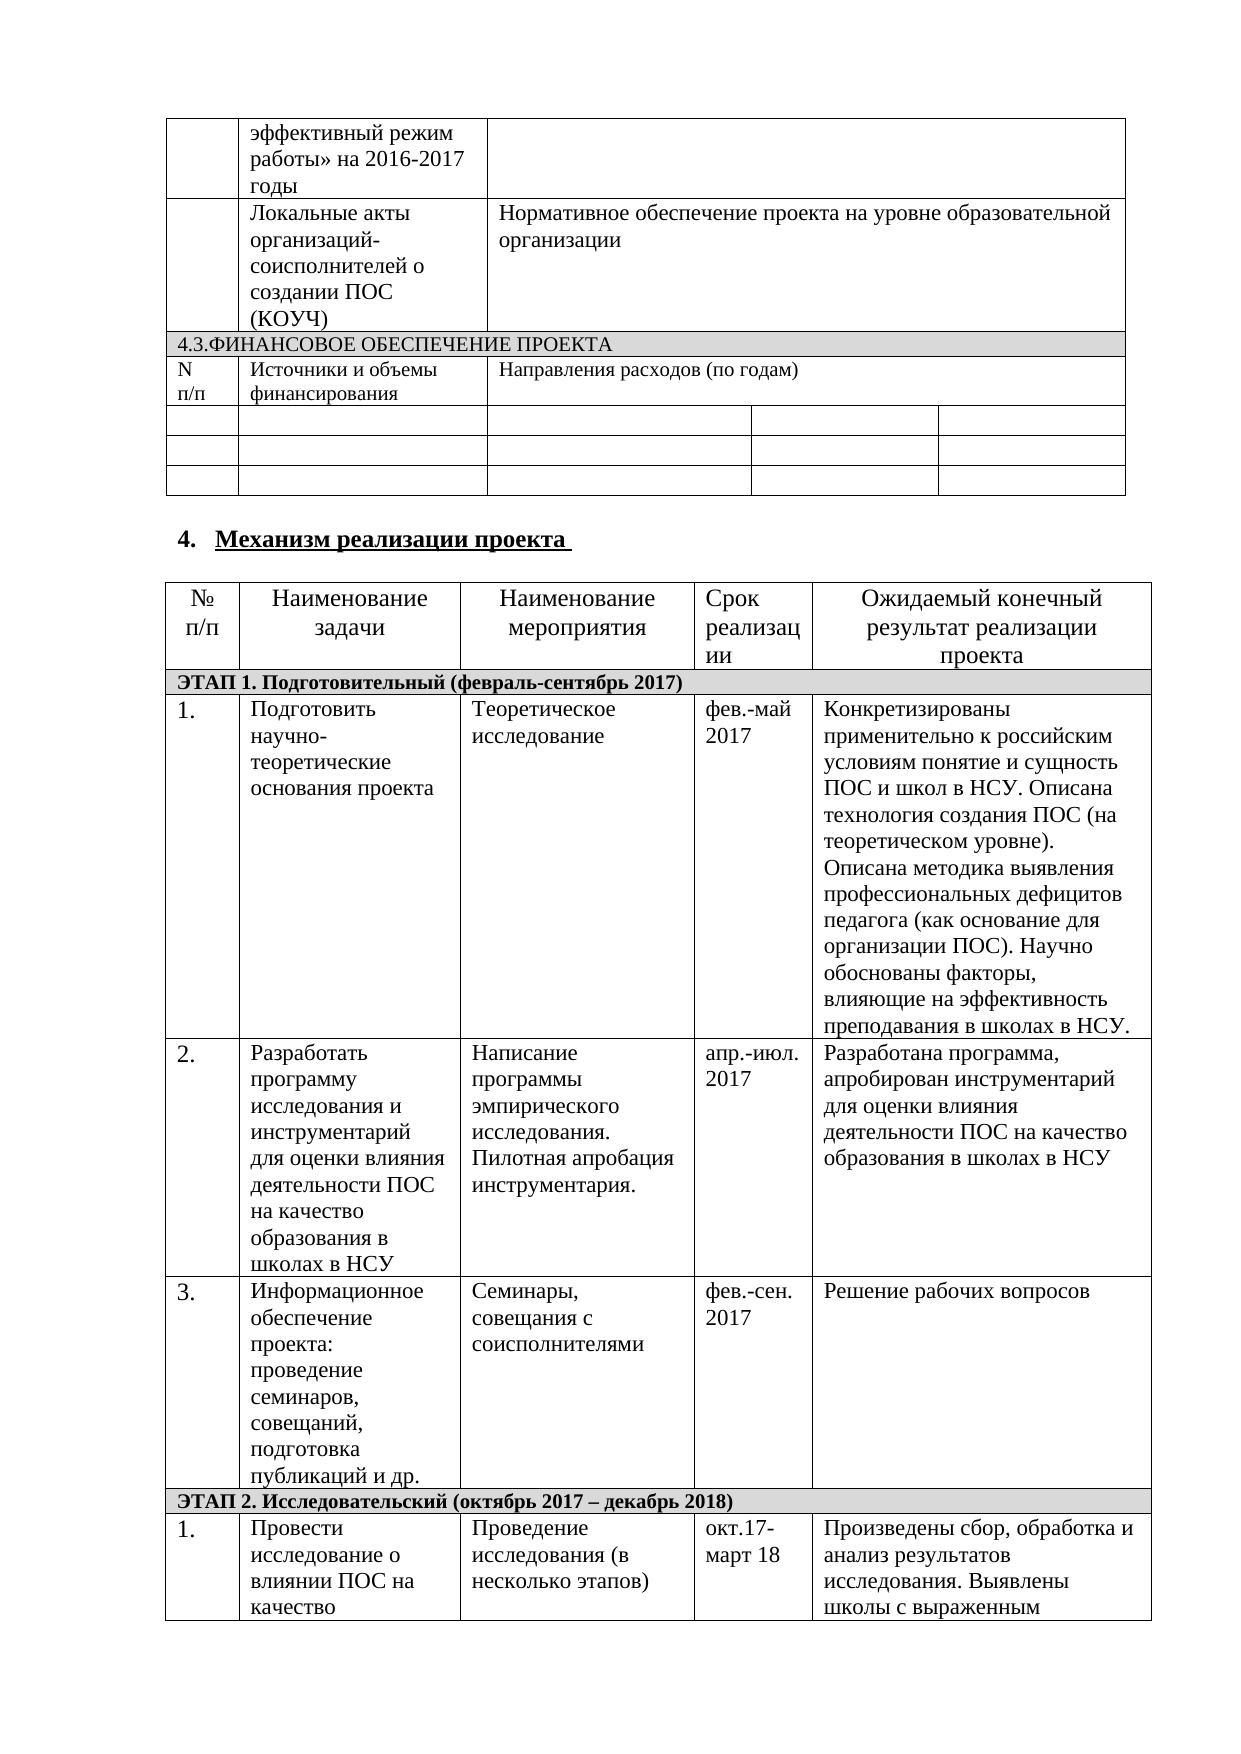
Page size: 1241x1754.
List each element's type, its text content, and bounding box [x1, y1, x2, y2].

table_header Наименование задачи [240, 583, 460, 669]
table_cell [239, 436, 487, 465]
table_cell 4.3.ФИНАНСОВОЕ ОБЕСПЕЧЕНИЕ ПРОЕКТА [167, 332, 1125, 356]
table_cell Семинары, совещания с соисполнителями [461, 1277, 694, 1488]
table_header Срок реализации [695, 583, 812, 669]
table_cell Теоретическое исследование [461, 695, 694, 1038]
table_cell 1. [166, 695, 239, 1038]
table_cell Разработана программа, апробирован инструментарий для оценки влияния деятельности ПОС на качество образования в школах в НСУ [813, 1039, 1151, 1276]
table_cell Информационное обеспечение проекта: проведение семинаров, совещаний, подготовка публикаций и др. [240, 1277, 460, 1488]
table_cell [167, 199, 238, 331]
table_cell [488, 436, 751, 465]
table_cell [939, 466, 1125, 495]
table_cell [239, 119, 487, 198]
table_cell [752, 406, 938, 435]
table_cell [239, 406, 487, 435]
table_cell окт.17-март 18 [695, 1514, 812, 1620]
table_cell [488, 119, 1125, 198]
table_cell Решение рабочих вопросов [813, 1277, 1151, 1488]
list Механизм реализации проекта [177, 524, 1152, 553]
table_cell фев.-май 2017 [695, 695, 812, 1038]
table_cell [939, 406, 1125, 435]
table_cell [461, 1514, 694, 1620]
table_cell Разработать программу исследования и инструментарий для оценки влияния деятельности ПОС на качество образования в школах в НСУ [240, 1039, 460, 1276]
table_cell 1. [166, 1514, 239, 1620]
table_cell [167, 436, 238, 465]
table_header Ожидаемый конечный результат реализации проекта [813, 583, 1151, 669]
table_cell Нормативное обеспечение проекта на уровне образовательной организации [488, 199, 1125, 331]
table_cell Подготовить научно-теоретические основания проекта [240, 695, 460, 1038]
table_cell ЭТАП 1. Подготовительный (февраль-сентябрь 2017) [166, 670, 1151, 694]
table_header № п/п [166, 583, 239, 669]
table_header Наименование мероприятия [461, 583, 694, 669]
table_cell ЭТАП 2. Исследовательский (октябрь 2017 – декабрь 2018) [166, 1489, 1151, 1513]
table_cell Источники и объемы финансирования [239, 357, 487, 405]
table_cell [240, 1514, 460, 1620]
table_cell [752, 436, 938, 465]
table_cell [813, 1514, 1151, 1620]
table_cell [488, 466, 751, 495]
table_cell [939, 436, 1125, 465]
table_cell Локальные акты организаций-соисполнителей о создании ПОС (КОУЧ) [239, 199, 487, 331]
table_cell 3. [166, 1277, 239, 1488]
table_cell [239, 466, 487, 495]
table_cell [167, 466, 238, 495]
table_cell 2. [166, 1039, 239, 1276]
table_cell [167, 406, 238, 435]
table_cell [167, 119, 238, 198]
table_cell N п/п [167, 357, 238, 405]
table_cell [488, 406, 751, 435]
table_cell Конкретизированы применительно к российским условиям понятие и сущность ПОС и школ в НСУ. Описана технология создания ПОС (на теоретическом уровне). Описана методика выявления профессиональных дефицитов педагога (как основание для организации ПОС). Научно обоснованы факторы, влияющие на эффективность преподавания в школах в НСУ. [813, 695, 1151, 1038]
table_cell [752, 466, 938, 495]
table_cell фев.-сен. 2017 [695, 1277, 812, 1488]
table_cell Написание программы эмпирического исследования. Пилотная апробация инструментария. [461, 1039, 694, 1276]
table_cell Направления расходов (по годам) [488, 357, 1125, 405]
table_cell апр.-июл. 2017 [695, 1039, 812, 1276]
